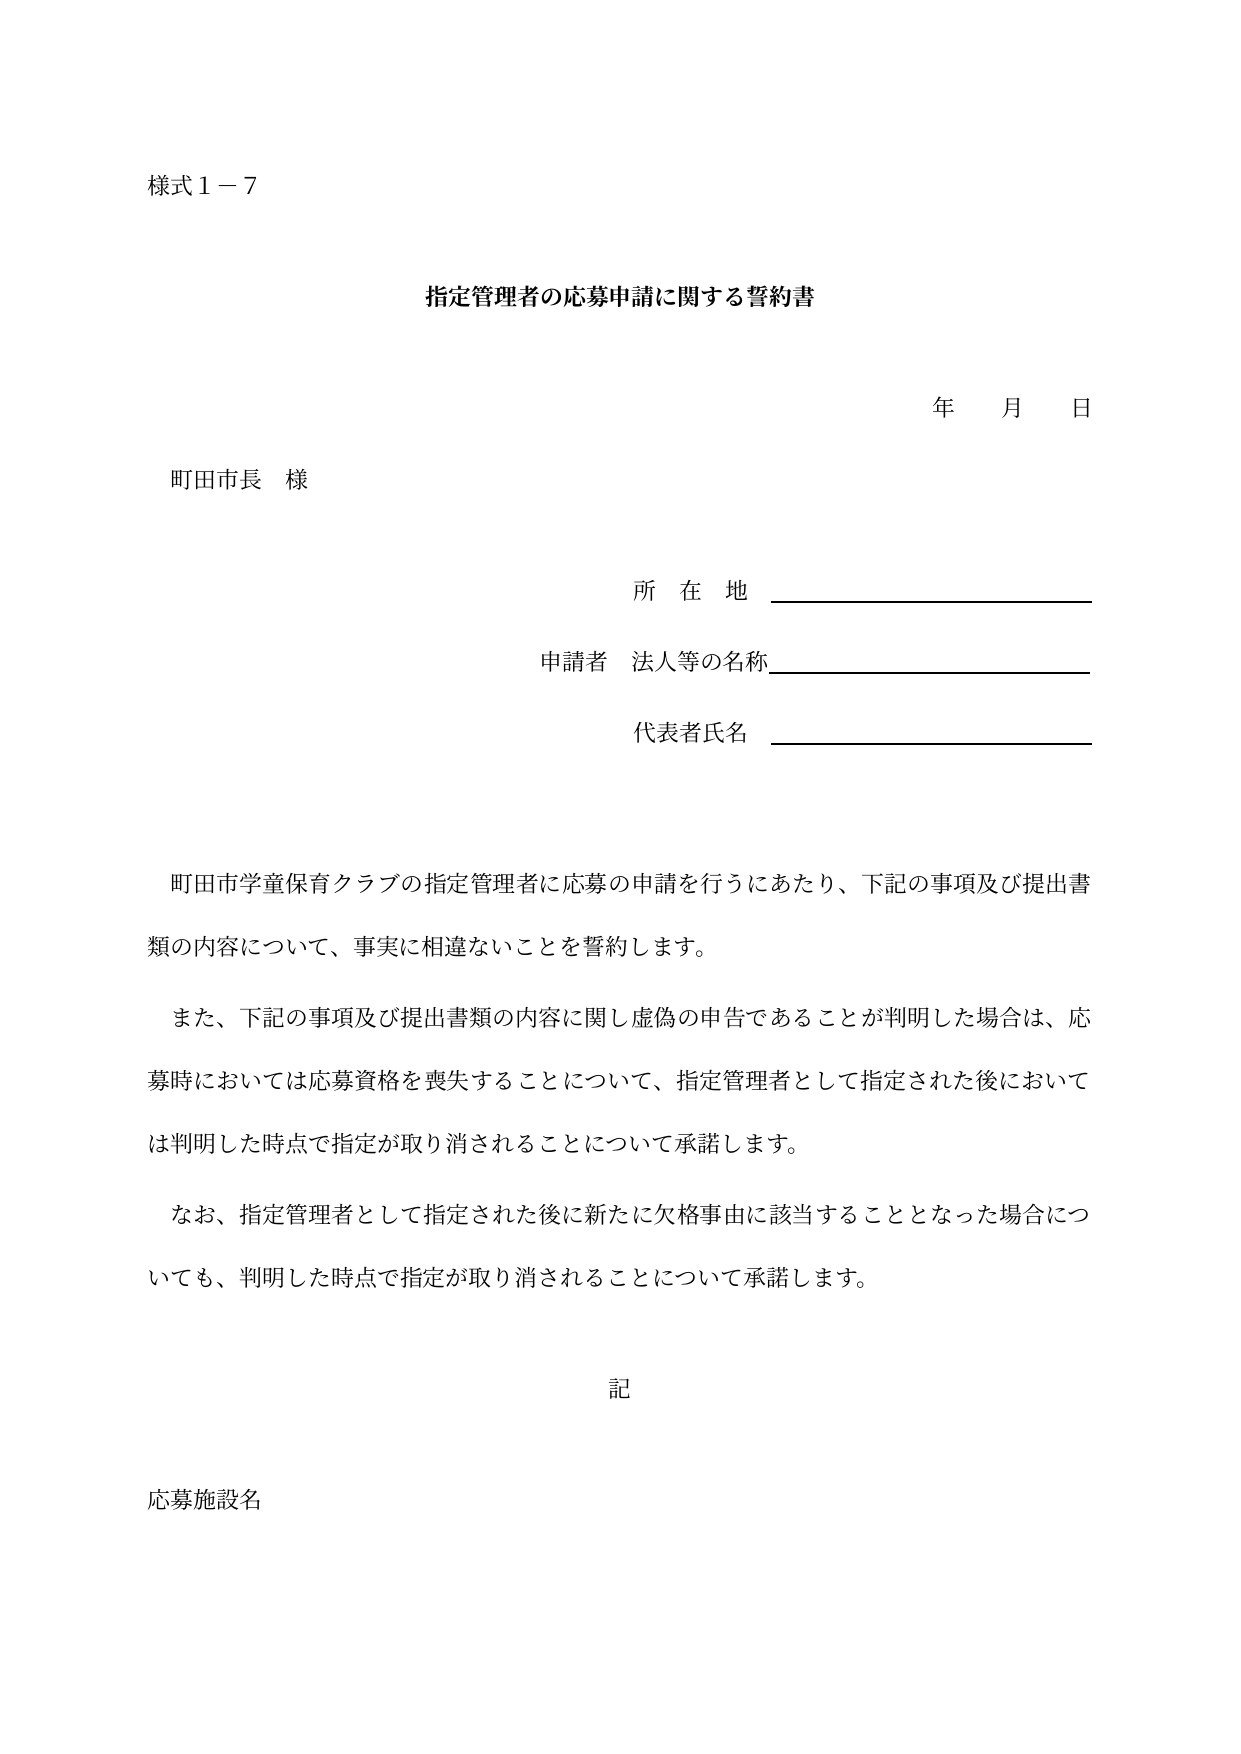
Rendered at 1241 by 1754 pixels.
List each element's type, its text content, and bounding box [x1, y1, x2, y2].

text 所 在 地 [633, 558, 1092, 621]
text 記 [148, 1356, 1092, 1419]
text また、下記の事項及び提出書類の内容に関し虚偽の申告であることが判明した場合は、応募時においては応募資格を喪失することについて、指定管理者として指定された後においては判明した時点で指定が取り消されることについて承諾します。 [148, 985, 1092, 1174]
text なお、指定管理者として指定された後に新たに欠格事由に該当することとなった場合についても、判明した時点で指定が取り消されることについて承諾します。 [148, 1182, 1092, 1308]
text 年 月 日 [148, 376, 1092, 438]
text 申請者 法人等の名称 [539, 629, 1092, 692]
text 応募施設名 [148, 1467, 1092, 1530]
text 指定管理者の応募申請に関する誓約書 [148, 264, 1092, 327]
text 町田市学童保育クラブの指定管理者に応募の申請を行うにあたり、下記の事項及び提出書類の内容について、事実に相違ないことを誓約します。 [148, 851, 1092, 977]
text 様式１－７ [148, 153, 1092, 216]
text 代表者氏名 [633, 700, 1092, 763]
text 町田市長 様 [148, 447, 1092, 510]
